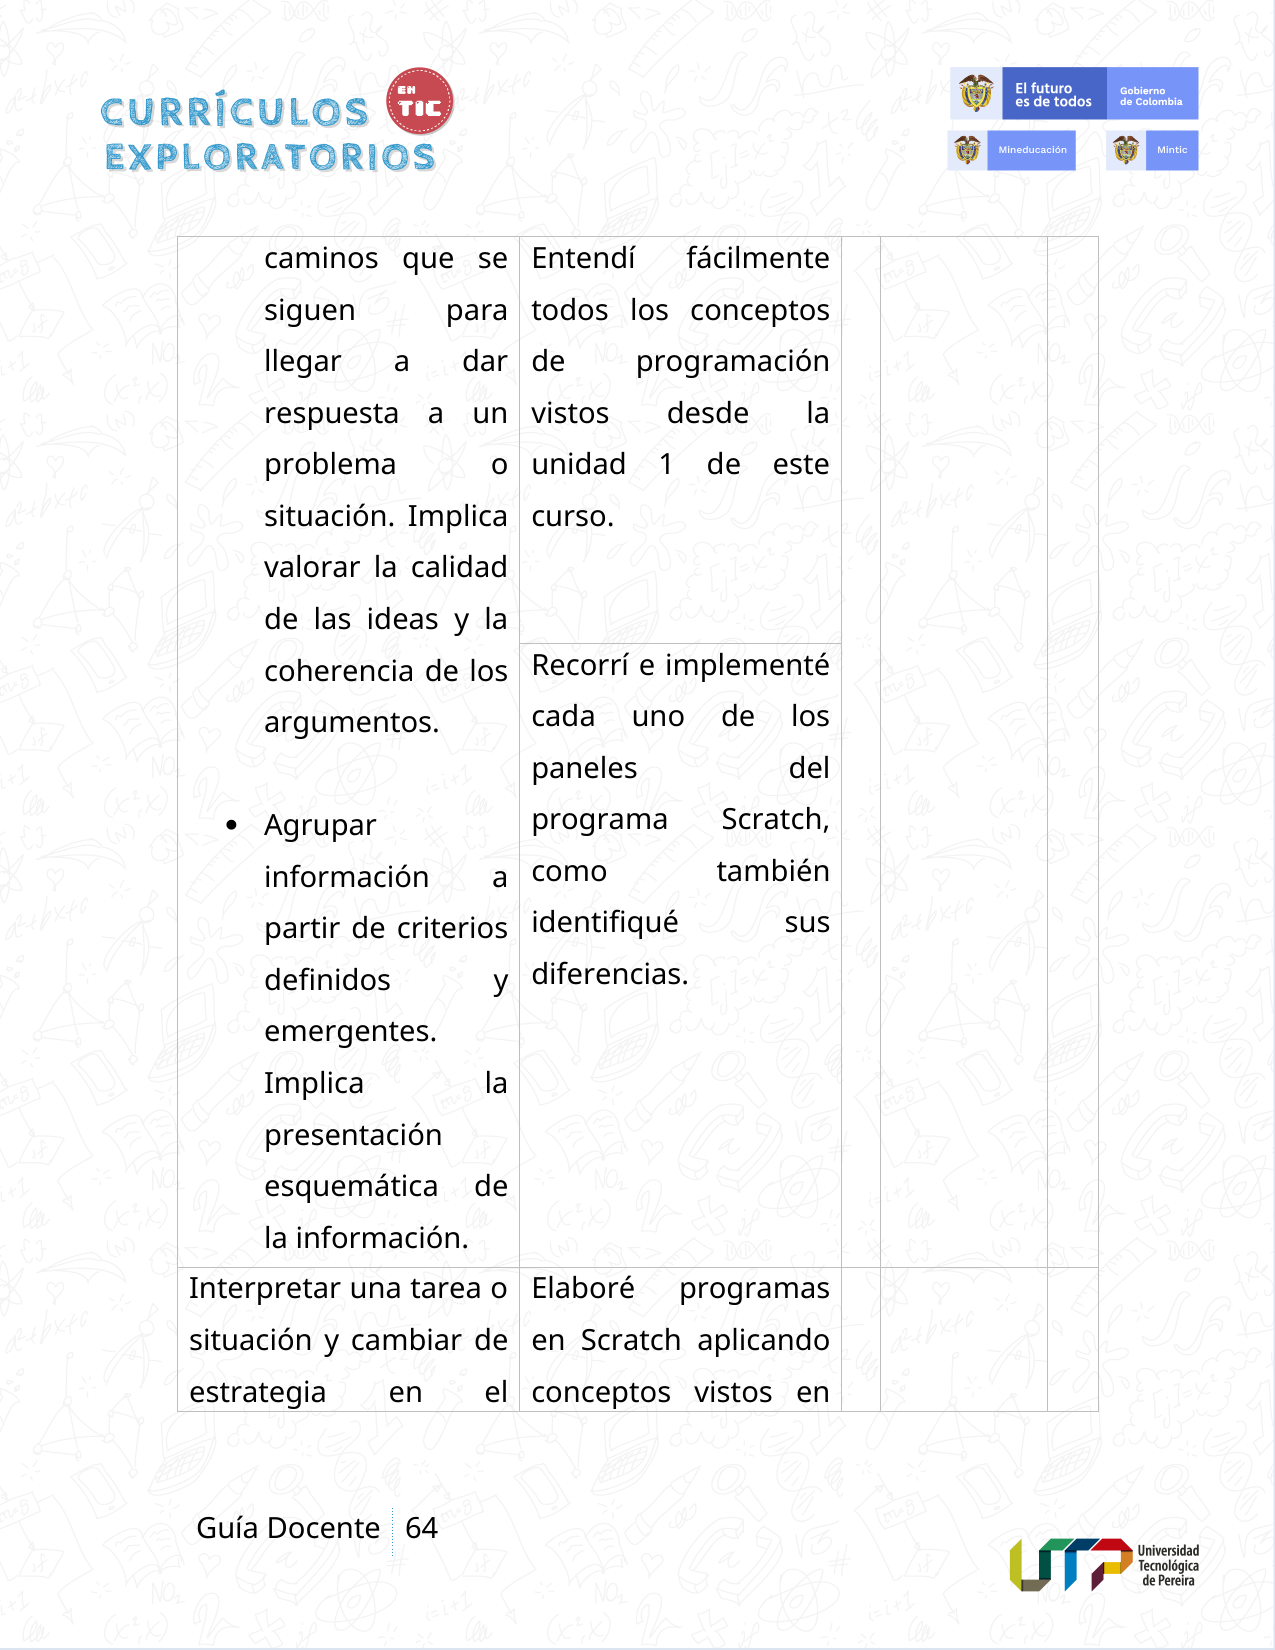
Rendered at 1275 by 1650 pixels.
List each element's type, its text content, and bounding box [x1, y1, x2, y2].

table_cell [842, 1268, 880, 1411]
picture [0, 0, 1274, 1648]
table_cell [881, 237, 1047, 1267]
table_cell Recorrí e implementé cada uno de los paneles del programa Scratch, como también identifiqué sus diferencias. [520, 644, 841, 1267]
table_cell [520, 1268, 841, 1411]
table_cell [1048, 237, 1098, 1267]
table_cell [1048, 1268, 1098, 1411]
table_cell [178, 237, 519, 1267]
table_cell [178, 1268, 519, 1411]
table_cell Entendí fácilmente todos los conceptos de programación vistos desde la unidad 1 de este curso. [520, 237, 841, 643]
table_cell [842, 237, 880, 1267]
table_cell [881, 1268, 1047, 1411]
